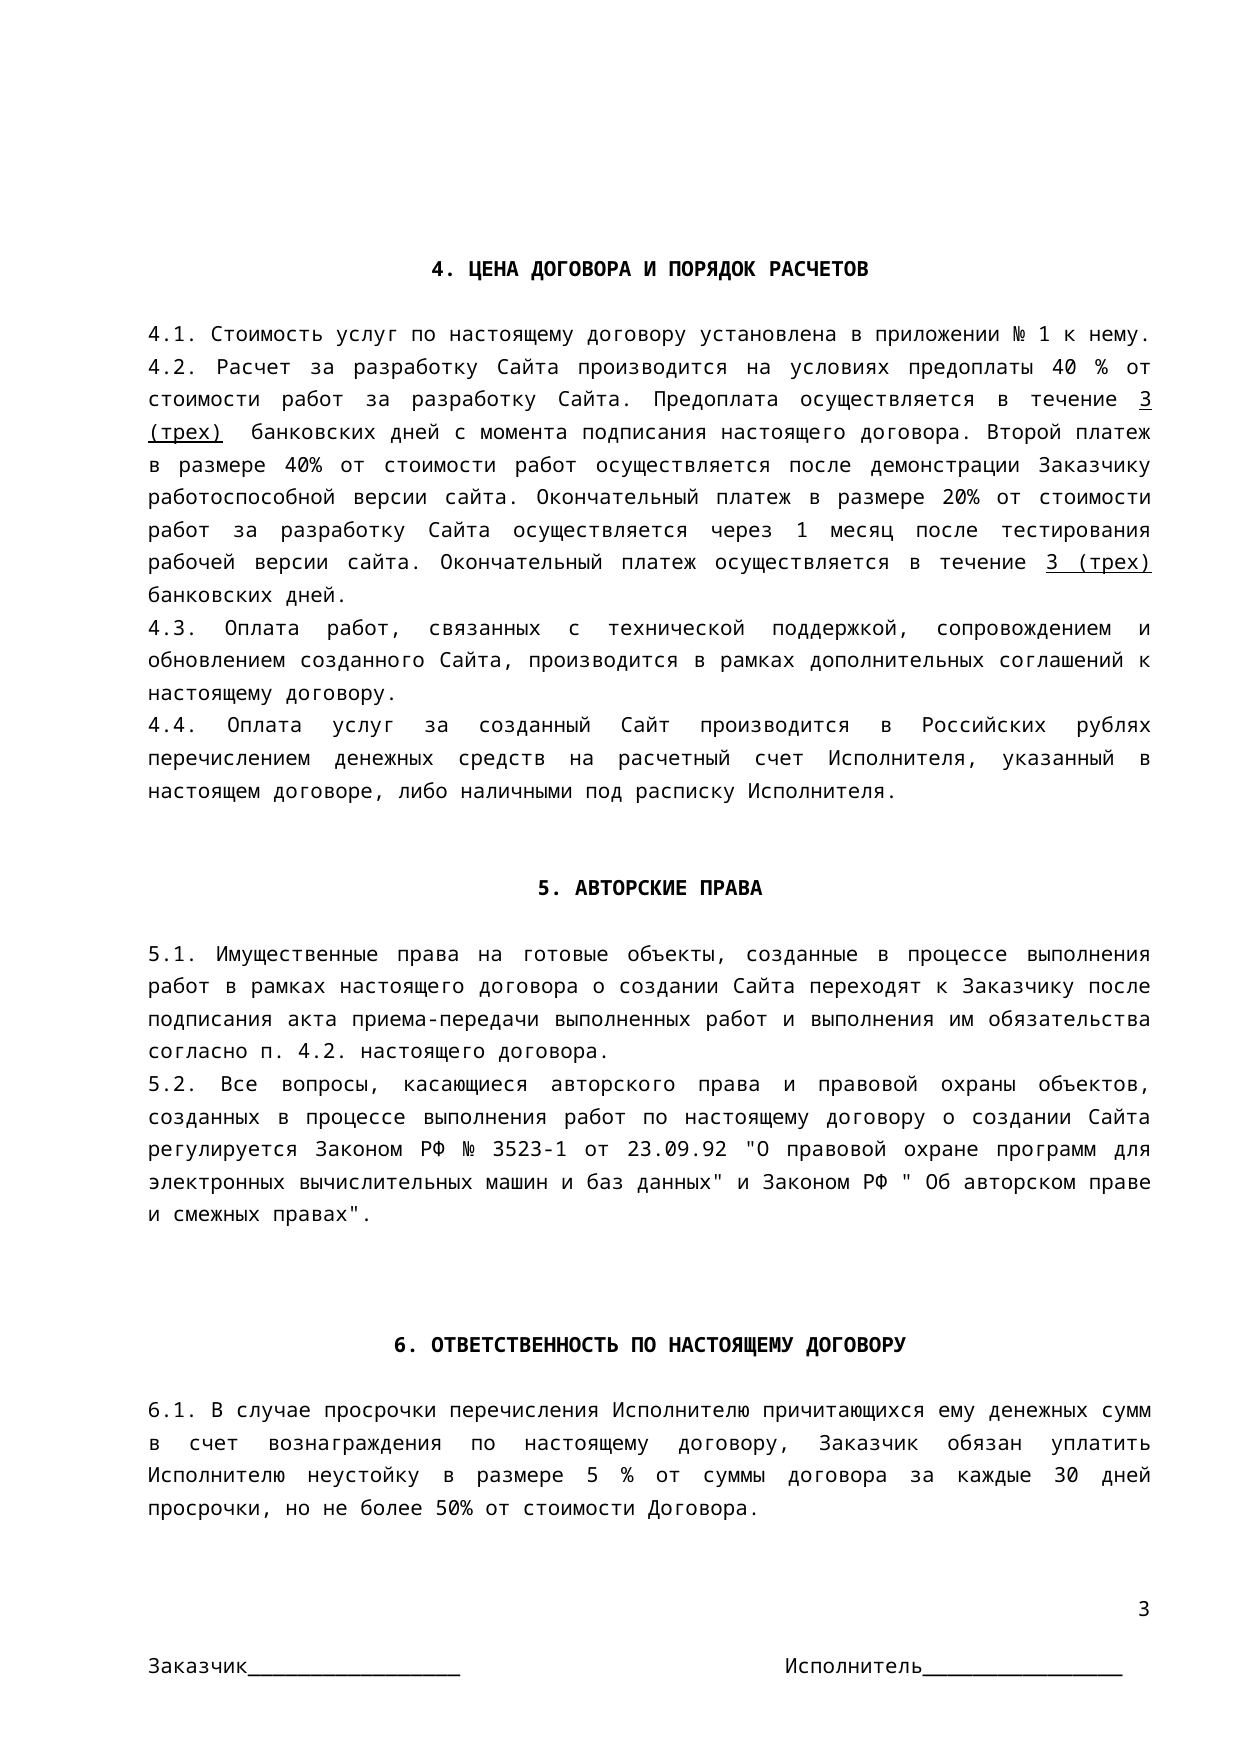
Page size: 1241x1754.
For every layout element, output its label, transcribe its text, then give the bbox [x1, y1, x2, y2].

text 4.3. Оплата работ, связанных с технической поддержкой, сопровождением и обновлением созданного Сайта, производится в рамках дополнительных соглашений к настоящему договору. [148, 613, 1152, 706]
text 6. ОТВЕТСТВЕННОСТЬ ПО НАСТОЯЩЕМУ ДОГОВОРУ [148, 1330, 1152, 1358]
text 5.1. Имущественные права на готовые объекты, созданные в процессе выполнения работ в рамках настоящего договора о создании Сайта переходят к Заказчику после подписания акта приема-передачи выполненных работ и выполнения им обязательства согласно п. 4.2. настоящего договора. [148, 939, 1152, 1065]
text 6.1. В случае просрочки перечисления Исполнителю причитающихся ему денежных сумм в счет вознаграждения по настоящему договору, Заказчик обязан уплатить Исполнителю неустойку в размере 5 % от суммы договора за каждые 30 дней просрочки, но не более 50% от стоимости Договора. [148, 1395, 1152, 1521]
text 4.4. Оплата услуг за созданный Сайт производится в Российских рублях перечислением денежных средств на расчетный счет Исполнителя, указанный в настоящем договоре, либо наличными под расписку Исполнителя. [148, 711, 1152, 804]
text 5. АВТОРСКИЕ ПРАВА [148, 873, 1152, 902]
text 4.1. Стоимость услуг по настоящему договору установлена в приложении № 1 к нему. 4.2. Расчет за разработку Сайта производится на условиях предоплаты 40 % от стоимости работ за разработку Сайта. Предоплата осуществляется в течение 3 (трех) банковских дней с момента подписания настоящего договора. Второй платеж в размере 40% от стоимости работ осуществляется после демонстрации Заказчику работоспособной версии сайта. Окончательный платеж в размере 20% от стоимости работ за разработку Сайта осуществляется через 1 месяц после тестирования рабочей версии сайта. Окончательный платеж осуществляется в течение 3 (трех) банковских дней. [148, 319, 1152, 608]
text 4. ЦЕНА ДОГОВОРА И ПОРЯДОК РАСЧЕТОВ [148, 254, 1152, 282]
text 5.2. Все вопросы, касающиеся авторского права и правовой охраны объектов, созданных в процессе выполнения работ по настоящему договору о создании Сайта регулируется Законом РФ № 3523-1 от 23.09.92 "О правовой охране программ для электронных вычислительных машин и баз данных" и Законом РФ " Об авторском праве и смежных правах". [148, 1069, 1152, 1228]
